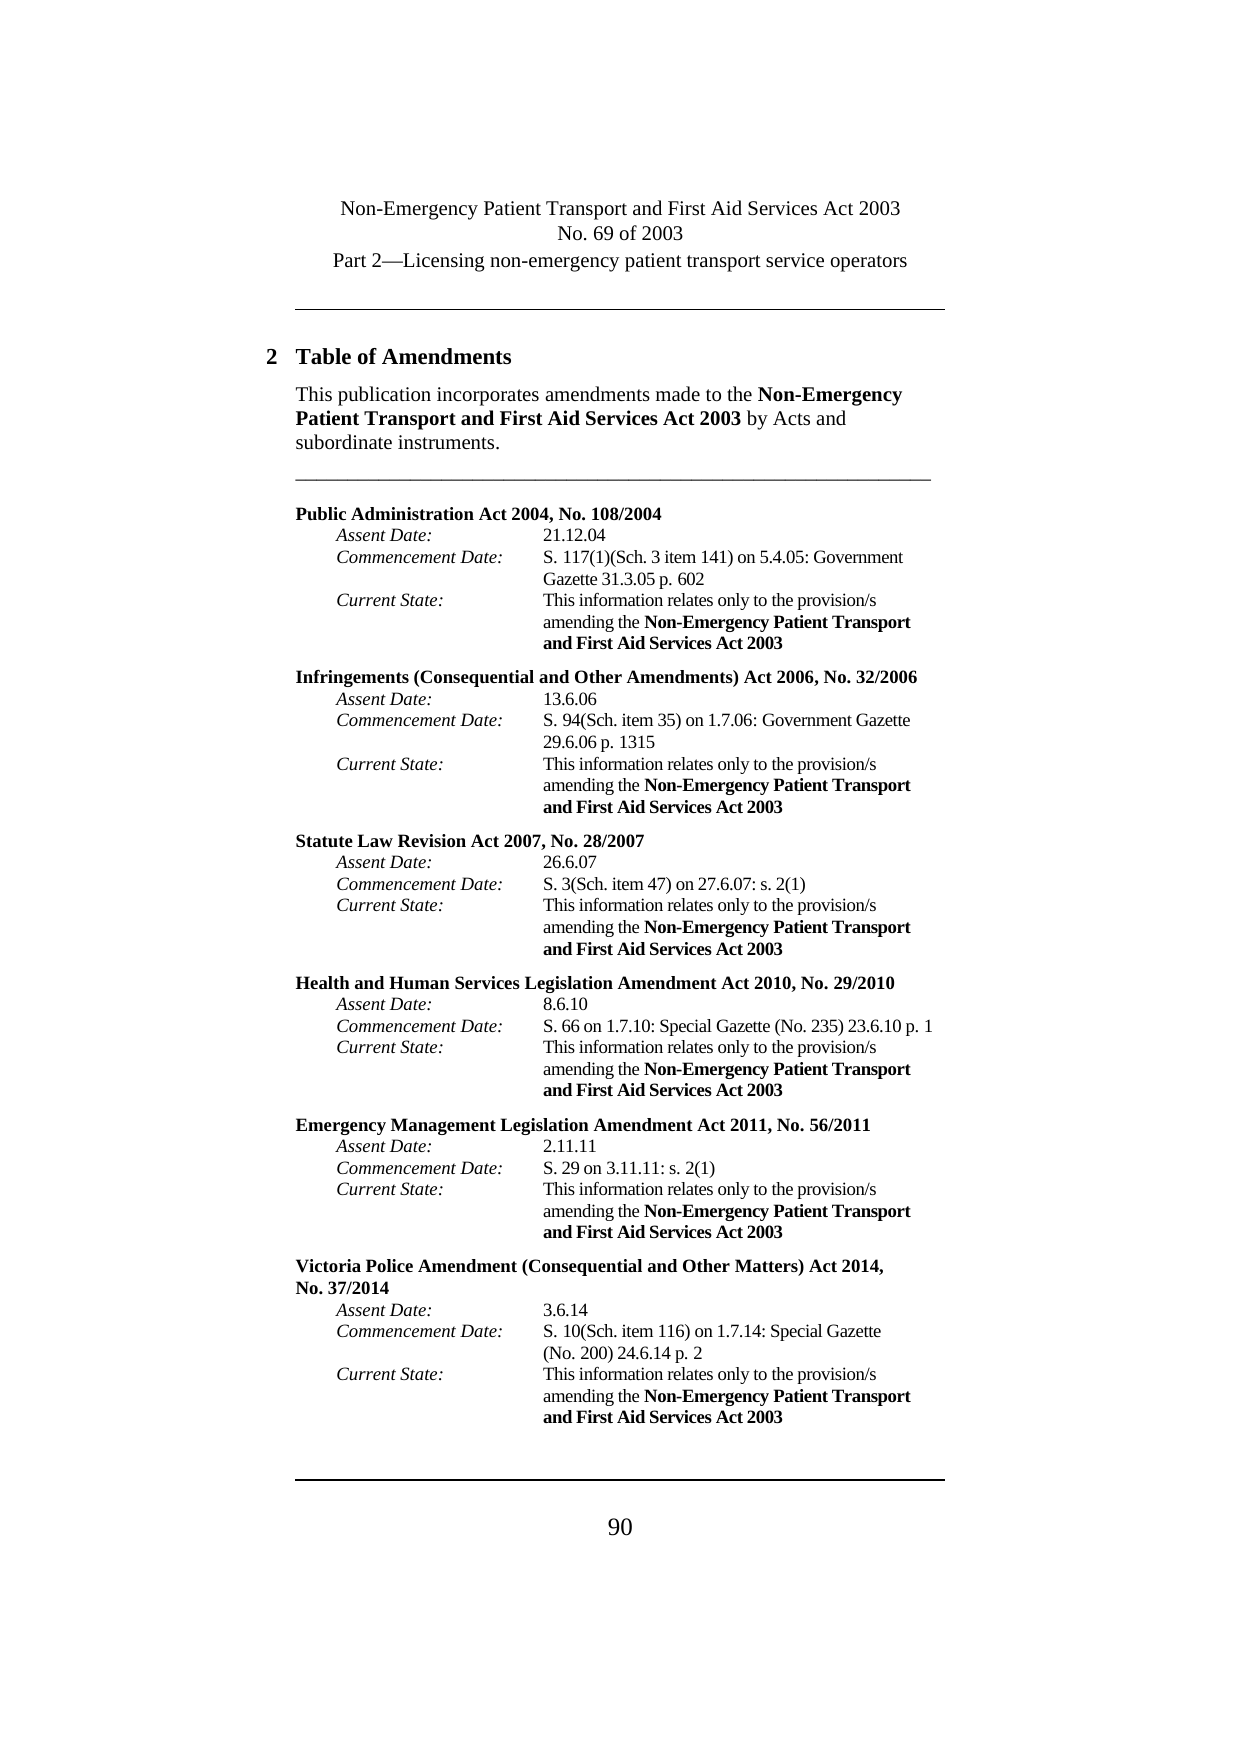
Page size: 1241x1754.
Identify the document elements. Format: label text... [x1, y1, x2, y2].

table_header 21.12.04 [532, 524, 945, 546]
text Infringements (Consequential and Other Amendments) Act 2006, No. 32/2006 [295, 666, 945, 688]
table_header 26.6.07 [532, 851, 945, 873]
table_cell : [325, 1178, 532, 1243]
table_header Assent Date: [325, 993, 532, 1015]
table_header 8.6.10 [532, 993, 945, 1015]
table_cell S. 3(Sch. item 47) on 27.6.07: s. 2(1) [532, 873, 945, 894]
table_header 13.6.06 [532, 688, 945, 709]
text Health and Human Services Legislation Amendment Act 2010, No. 29/2010 [295, 972, 945, 993]
table_cell Commencement Date: [325, 1320, 532, 1363]
table_header Assent Date: [325, 851, 532, 873]
table_cell : [325, 753, 532, 817]
table_header Assent Date: [325, 1135, 532, 1157]
table_cell S. 117(1)(Sch. 3 item 141) on 5.4.05: Government Gazette 31.3.05 p. 602 [532, 546, 945, 589]
table_header Assent Date: [325, 688, 532, 709]
table_cell : [325, 1036, 532, 1101]
text Public Administration Act 2004, No. 108/2004 [295, 503, 945, 524]
table_cell This information relates only to the provision/s amending the Non-Emergency Patient Transport and First Aid Services Act 2003 [532, 753, 945, 817]
table_cell This information relates only to the provision/s amending the Non-Emergency Patient Transport and First Aid Services Act 2003 [532, 1036, 945, 1101]
text ––––––––––––––––––––––––––––––––––––––––––––––––––––––––––––– [295, 466, 945, 490]
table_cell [532, 1363, 945, 1428]
table_cell S. 66 on 1.7.10: Special Gazette (No. 235) 23.6.10 p. 1 [532, 1015, 945, 1036]
table_header Assent Date: [325, 1299, 532, 1320]
text Statute Law Revision Act 2007, No. 28/2007 [295, 830, 945, 851]
text Emergency Management Legislation Amendment Act 2011, No. 56/2011 [295, 1113, 945, 1135]
table_cell Commencement Date: [325, 1157, 532, 1178]
table_cell S. 10(Sch. item 116) on 1.7.14: Special Gazette (No. 200) 24.6.14 p. 2 [532, 1320, 945, 1363]
table_header 2.11.11 [532, 1135, 945, 1157]
table_cell This information relates only to the provision/s amending the Non-Emergency Patient Transport and First Aid Services Act 2003 [532, 1178, 945, 1243]
table_cell : [325, 894, 532, 959]
text Victoria Police Amendment (Consequential and Other Matters) Act 2014, No. 37/2014 [295, 1255, 945, 1298]
table_cell Commencement Date: [325, 1015, 532, 1036]
table_cell : [325, 1363, 532, 1428]
table_cell Commencement Date: [325, 546, 532, 589]
table_cell Commencement Date: [325, 873, 532, 894]
table_cell This information relates only to the provision/s amending the Non-Emergency Patient Transport and First Aid Services Act 2003 [532, 894, 945, 959]
table_header Assent Date: [325, 524, 532, 546]
table_cell Commencement Date: [325, 709, 532, 752]
table_cell S. 94(Sch. item 35) on 1.7.06: Government Gazette 29.6.06 p. 1315 [532, 709, 945, 752]
table_cell S. 29 on 3.11.11: s. 2(1) [532, 1157, 945, 1178]
table_cell : [325, 589, 532, 654]
table_cell This information relates only to the provision/s amending the Non-Emergency Patient Transport and First Aid Services Act 2003 [532, 589, 945, 654]
text This publication incorporates amendments made to the Non-Emergency Patient Transport and First Aid Services Act 2003 by Acts and subordinate instruments. [295, 382, 945, 454]
table_header 3.6.14 [532, 1299, 945, 1320]
subtitle 2 Table of Amendments [266, 343, 945, 369]
